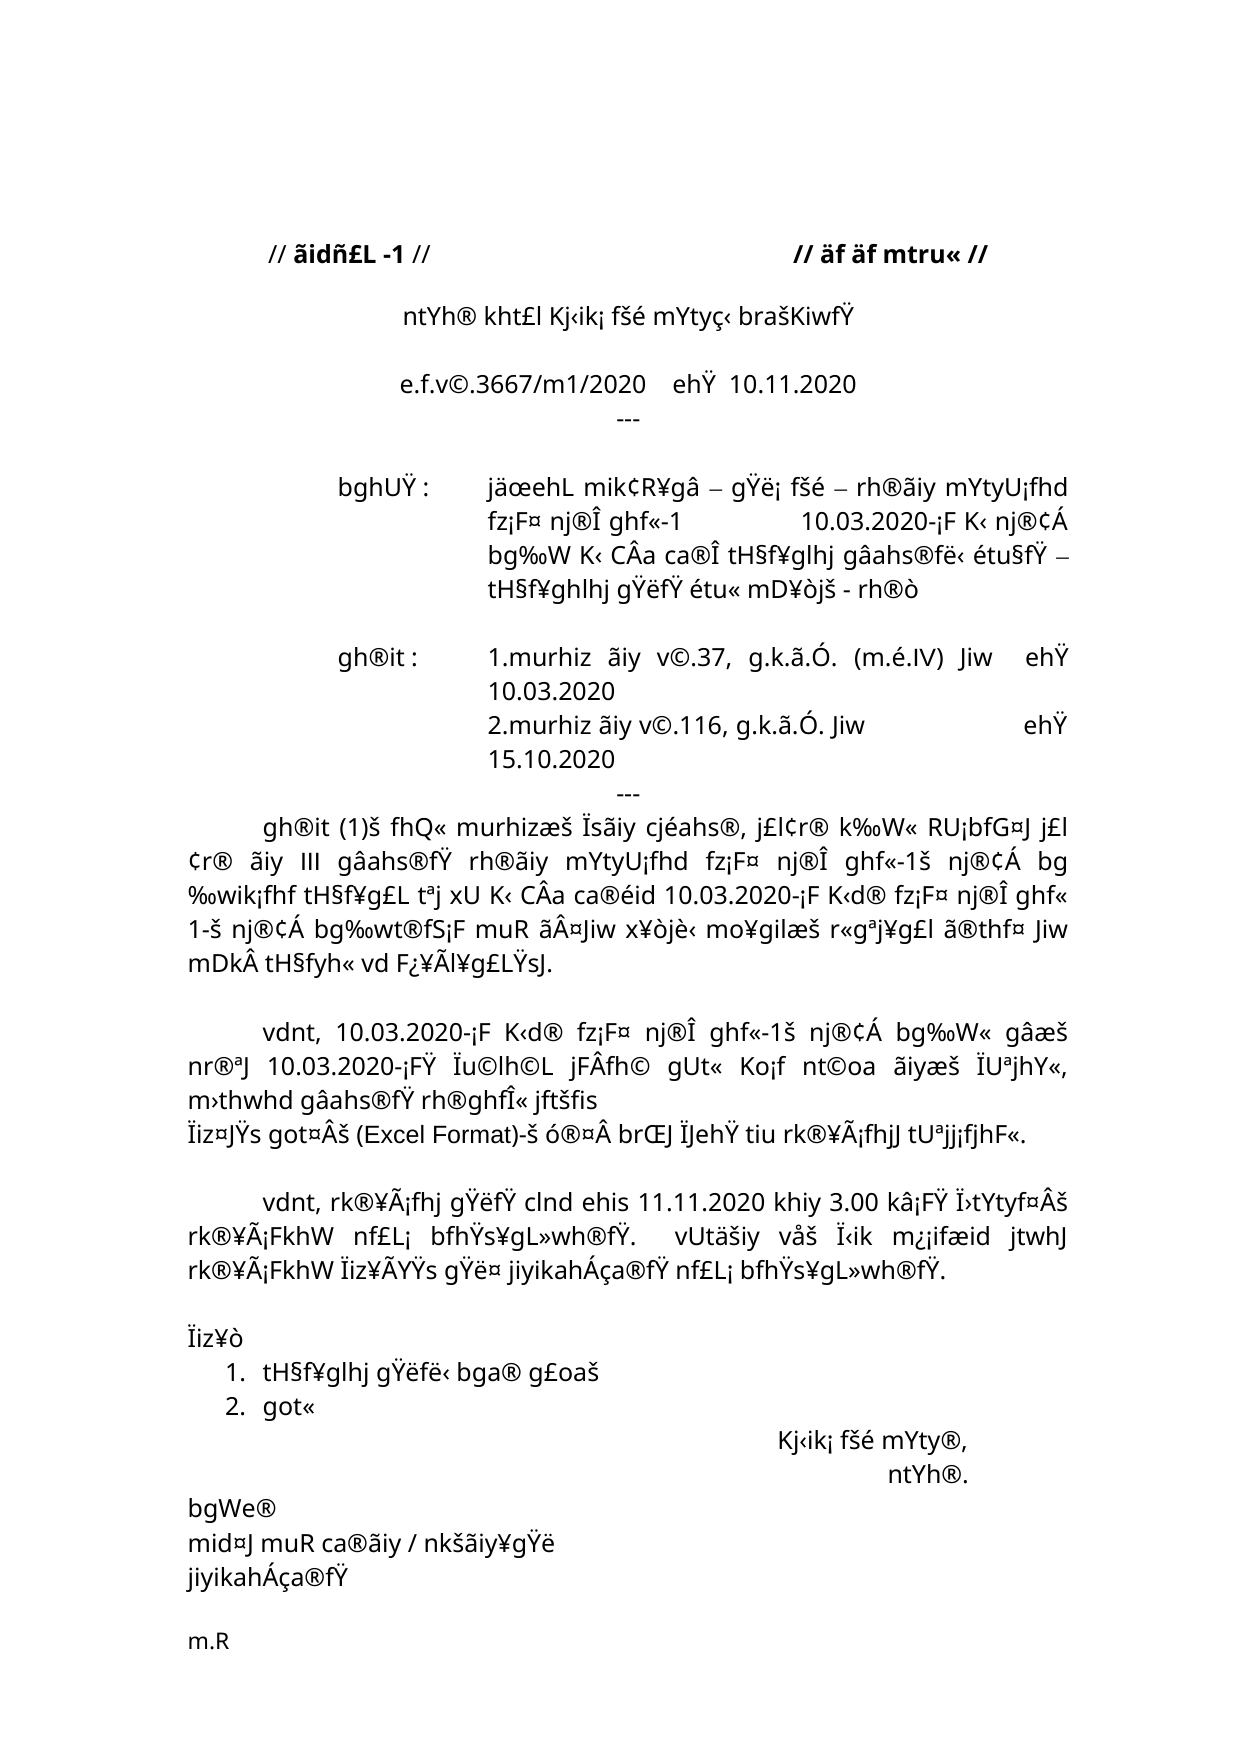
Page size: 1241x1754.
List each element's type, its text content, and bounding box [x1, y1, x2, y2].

text gh®it (1)š fhQ« murhizæš Ïsãiy cjéahs®, j£l¢r® k‰W« RU¡bfG¤J j£l¢r® ãiy III gâahs®fŸ rh®ãiy mYtyU¡fhd fz¡F¤ nj®Î ghf«-1š nj®¢Á bg‰wik¡fhf tH§f¥g£L tªj xU K‹ CÂa ca®éid 10.03.2020-¡F K‹d® fz¡F¤ nj®Î ghf« 1-š nj®¢Á bg‰wt®fS¡F muR ãÂ¤Jiw x¥òjè‹ mo¥gilæš r«gªj¥g£l ã®thf¤ Jiw mDkÂ tH§fyh« vd F¿¥Ãl¥g£LŸsJ. [187, 810, 1069, 980]
text vdnt, rk®¥Ã¡fhj gŸëfŸ clnd ehis 11.11.2020 khiy 3.00 kâ¡FŸ Ï›tYtyf¤Âš rk®¥Ã¡FkhW nf£L¡ bfhŸs¥gL»wh®fŸ. vUtäšiy våš Ï‹ik m¿¡ifæid jtwhJ rk®¥Ã¡FkhW Ïiz¥ÃYŸs gŸë¤ jiyikahÁça®fŸ nf£L¡ bfhŸs¥gL»wh®fŸ. [187, 1184, 1069, 1287]
text // ãidñ£L -1 // // äf äf mtru« // [187, 237, 1069, 271]
text mid¤J muR ca®ãiy / nkšãiy¥gŸë [187, 1525, 1069, 1559]
text bgWe® [187, 1491, 1069, 1525]
text jiyikahÁça®fŸ [187, 1559, 1069, 1593]
text gh®it : 1.murhiz ãiy v©.37, g.k.ã.Ó. (m.é.IV) Jiw ehŸ 10.03.2020 [337, 639, 1069, 708]
text vdnt, 10.03.2020-¡F K‹d® fz¡F¤ nj®Î ghf«-1š nj®¢Á bg‰W« gâæš nr®ªJ 10.03.2020-¡FŸ Ïu©lh©L jFÂfh© gUt« Ko¡f nt©oa ãiyæš ÏUªjhY«, m›thwhd gâahs®fŸ rh®ghfÎ« jftšfis [187, 1014, 1069, 1116]
text bghUŸ : jäœehL mik¢R¥gâ – gŸë¡ fšé – rh®ãiy mYtyU¡fhd fz¡F¤ nj®Î ghf«-1 10.03.2020-¡F K‹ nj®¢Á bg‰W K‹ CÂa ca®Î tH§f¥glhj gâahs®fë‹ étu§fŸ – tH§f¥ghlhj gŸëfŸ étu« mD¥òjš - rh®ò [337, 469, 1069, 606]
text --- [187, 401, 1069, 435]
text ntYh® kht£l Kj‹ik¡ fšé mYtyç‹ brašKiwfŸ [187, 299, 1069, 333]
text Kj‹ik¡ fšé mYty®, [637, 1423, 1069, 1457]
text --- [187, 776, 1069, 810]
list got« [225, 1389, 1069, 1423]
text ntYh®. [787, 1457, 1069, 1491]
text Ïiz¥ò [187, 1321, 1069, 1355]
list tH§f¥glhj gŸëfë‹ bga® g£oaš [225, 1355, 1069, 1389]
text Ïiz¤JŸs got¤Âš (Excel Format)-š ó®¤Â brŒJ ÏJehŸ tiu rk®¥Ã¡fhjJ tUªjj¡fjhF«. [187, 1116, 1069, 1151]
text e.f.v©.3667/m1/2020 ehŸ 10.11.2020 [187, 367, 1069, 401]
text 2.murhiz ãiy v©.116, g.k.ã.Ó. Jiw ehŸ 15.10.2020 [337, 708, 1069, 776]
